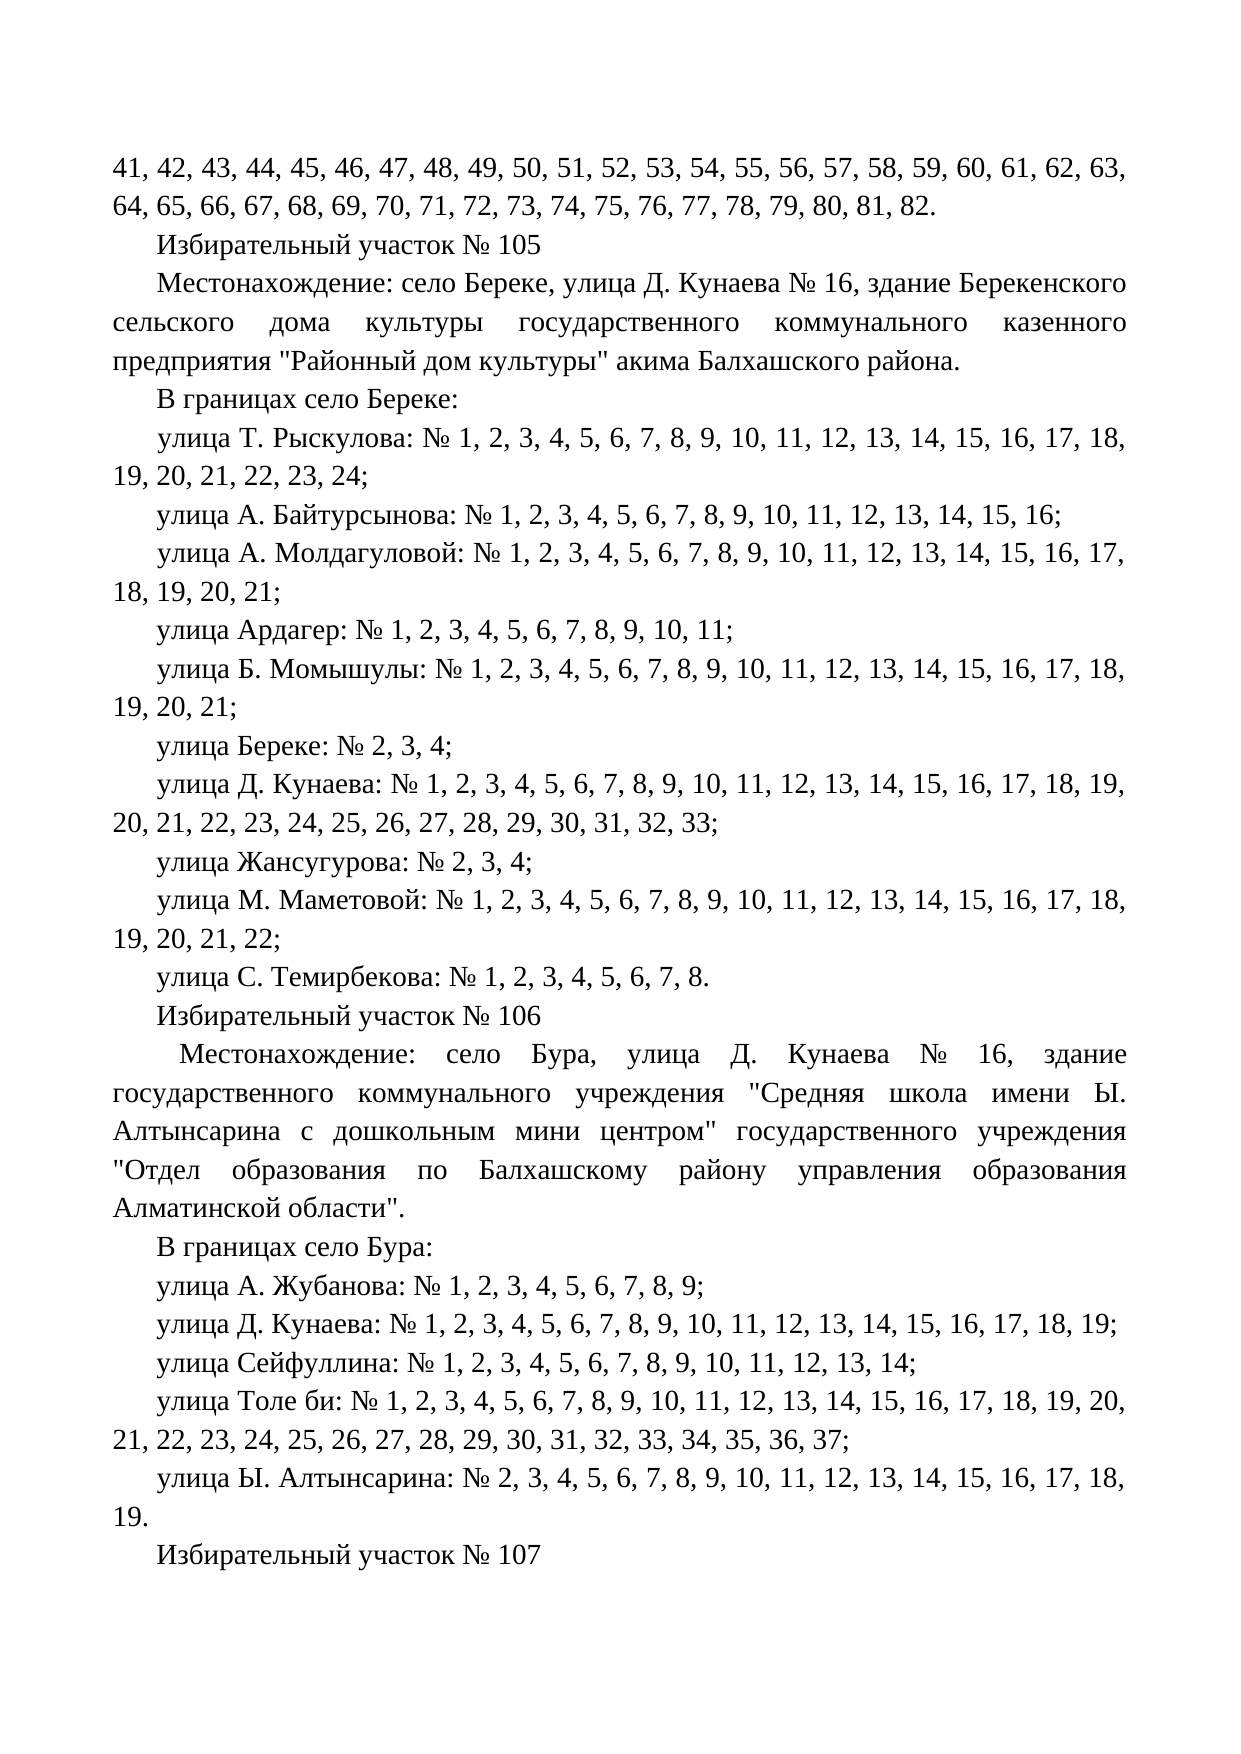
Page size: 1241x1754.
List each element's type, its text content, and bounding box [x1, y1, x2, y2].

text улица Д. Кунаева: № 1, 2, 3, 4, 5, 6, 7, 8, 9, 10, 11, 12, 13, 14, 15, 16, 17, 18, 19, 20, 21, 22, 23, 24, 25, 26, 27, 28, 29, 30, 31, 32, 33; [112, 767, 1128, 839]
text В границах село Бура: [112, 1229, 1128, 1263]
text Избирательный участок № 105 [112, 227, 1128, 261]
text улица Береке: № 2, 3, 4; [112, 728, 1128, 762]
text улица М. Маметовой: № 1, 2, 3, 4, 5, 6, 7, 8, 9, 10, 11, 12, 13, 14, 15, 16, 17, 18, 19, 20, 21, 22; [112, 882, 1128, 954]
text улица Б. Момышулы: № 1, 2, 3, 4, 5, 6, 7, 8, 9, 10, 11, 12, 13, 14, 15, 16, 17, 18, 19, 20, 21; [112, 651, 1128, 723]
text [112, 150, 1128, 222]
text улица А. Байтурсынова: № 1, 2, 3, 4, 5, 6, 7, 8, 9, 10, 11, 12, 13, 14, 15, 16; [112, 497, 1128, 530]
text улица А. Жубанова: № 1, 2, 3, 4, 5, 6, 7, 8, 9; [112, 1268, 1128, 1301]
text Местонахождение: село Бура, улица Д. Кунаева № 16, здание государственного коммунального учреждения "Средняя школа имени Ы. Алтынсарина с дошкольным мини центром" государственного учреждения "Отдел образования по Балхашскому району управления образования Алматинской области". [112, 1036, 1128, 1224]
text улица Ы. Алтынсарина: № 2, 3, 4, 5, 6, 7, 8, 9, 10, 11, 12, 13, 14, 15, 16, 17, 18, 19. [112, 1460, 1128, 1532]
text улица Сейфуллина: № 1, 2, 3, 4, 5, 6, 7, 8, 9, 10, 11, 12, 13, 14; [112, 1345, 1128, 1378]
text Избирательный участок № 106 [112, 998, 1128, 1031]
text улица Толе би: № 1, 2, 3, 4, 5, 6, 7, 8, 9, 10, 11, 12, 13, 14, 15, 16, 17, 18, 19, 20, 21, 22, 23, 24, 25, 26, 27, 28, 29, 30, 31, 32, 33, 34, 35, 36, 37; [112, 1383, 1128, 1455]
text улица Т. Рыскулова: № 1, 2, 3, 4, 5, 6, 7, 8, 9, 10, 11, 12, 13, 14, 15, 16, 17, 18, 19, 20, 21, 22, 23, 24; [112, 420, 1128, 492]
text улица Ардагер: № 1, 2, 3, 4, 5, 6, 7, 8, 9, 10, 11; [112, 612, 1128, 646]
text Избирательный участок № 107 [112, 1537, 1128, 1571]
text улица С. Темирбекова: № 1, 2, 3, 4, 5, 6, 7, 8. [112, 959, 1128, 993]
text улица Жансугурова: № 2, 3, 4; [112, 844, 1128, 877]
text В границах село Береке: [112, 381, 1128, 415]
text Местонахождение: село Береке, улица Д. Кунаева № 16, здание Берекенского сельского дома культуры государственного коммунального казенного предприятия "Районный дом культуры" акима Балхашского района. [112, 266, 1128, 376]
text улица А. Молдагуловой: № 1, 2, 3, 4, 5, 6, 7, 8, 9, 10, 11, 12, 13, 14, 15, 16, 17, 18, 19, 20, 21; [112, 535, 1128, 607]
text улица Д. Кунаева: № 1, 2, 3, 4, 5, 6, 7, 8, 9, 10, 11, 12, 13, 14, 15, 16, 17, 18, 19; [112, 1306, 1128, 1340]
